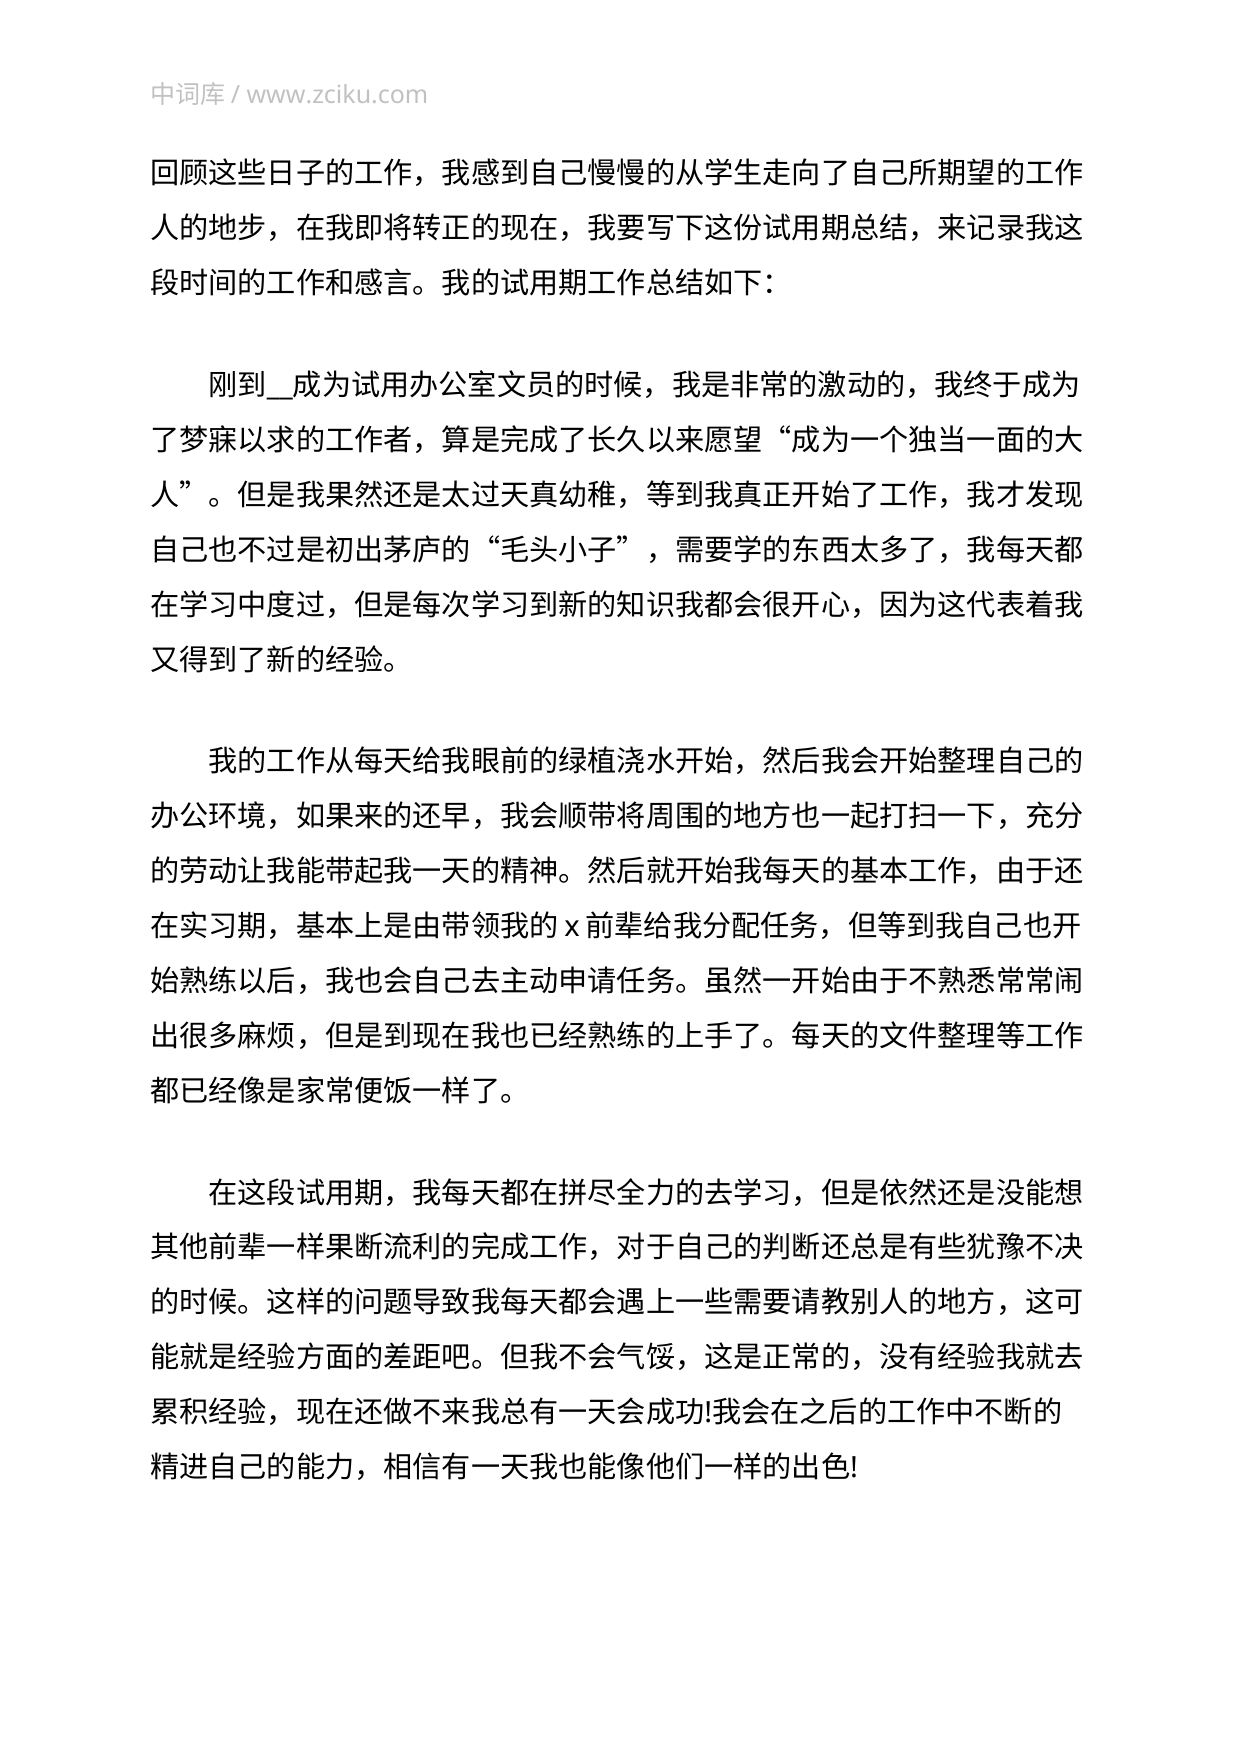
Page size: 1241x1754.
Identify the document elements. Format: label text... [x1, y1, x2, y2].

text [150, 150, 1090, 302]
text 刚到__成为试用办公室文员的时候，我是非常的激动的，我终于成为了梦寐以求的工作者，算是完成了长久以来愿望“成为一个独当一面的大人”。但是我果然还是太过天真幼稚，等到我真正开始了工作，我才发现自己也不过是初出茅庐的“毛头小子”，需要学的东西太多了，我每天都在学习中度过，但是每次学习到新的知识我都会很开心，因为这代表着我又得到了新的经验。 [150, 362, 1090, 678]
text 我的工作从每天给我眼前的绿植浇水开始，然后我会开始整理自己的办公环境，如果来的还早，我会顺带将周围的地方也一起打扫一下，充分的劳动让我能带起我一天的精神。然后就开始我每天的基本工作，由于还在实习期，基本上是由带领我的x前辈给我分配任务，但等到我自己也开始熟练以后，我也会自己去主动申请任务。虽然一开始由于不熟悉常常闹出很多麻烦，但是到现在我也已经熟练的上手了。每天的文件整理等工作都已经像是家常便饭一样了。 [150, 738, 1090, 1110]
text 在这段试用期，我每天都在拼尽全力的去学习，但是依然还是没能想其他前辈一样果断流利的完成工作，对于自己的判断还总是有些犹豫不决的时候。这样的问题导致我每天都会遇上一些需要请教别人的地方，这可能就是经验方面的差距吧。但我不会气馁，这是正常的，没有经验我就去累积经验，现在还做不来我总有一天会成功!我会在之后的工作中不断的精进自己的能力，相信有一天我也能像他们一样的出色! [150, 1169, 1090, 1486]
